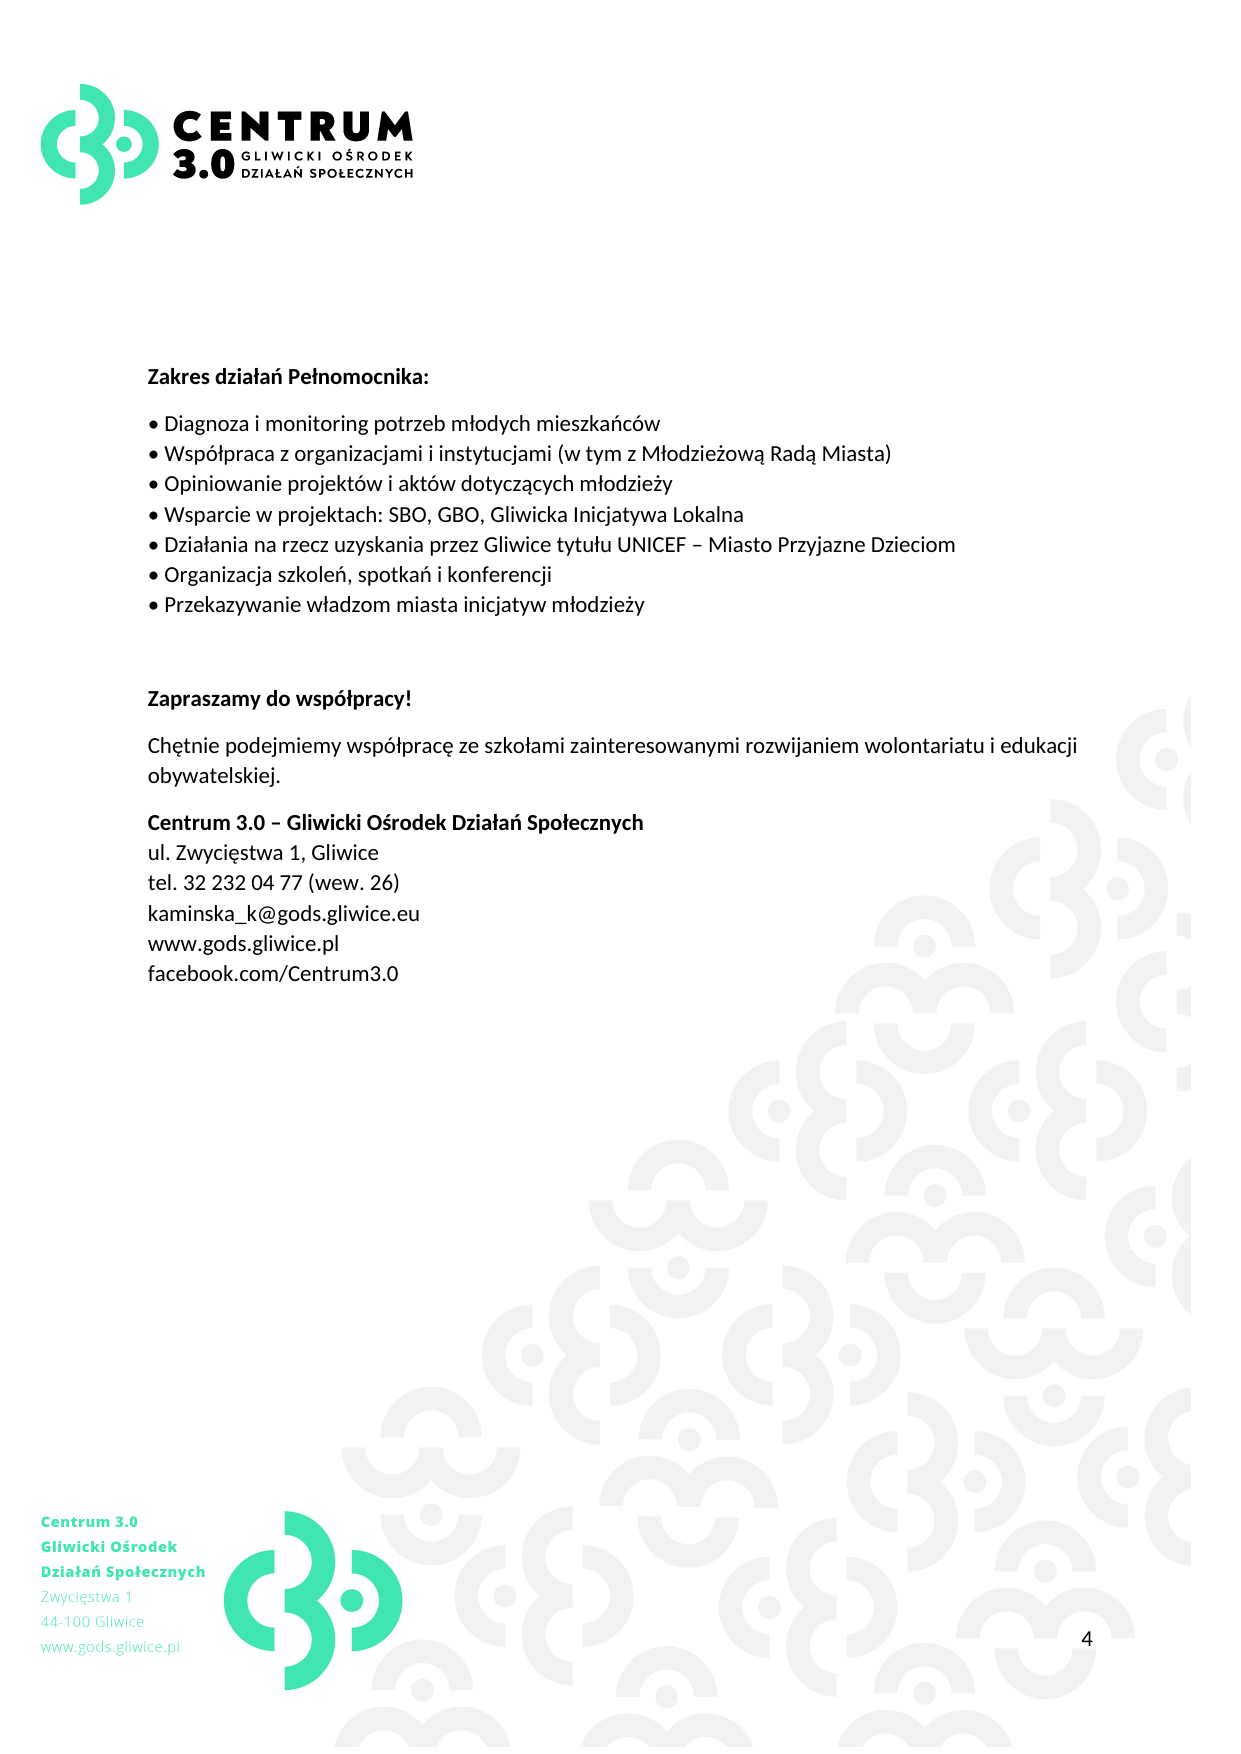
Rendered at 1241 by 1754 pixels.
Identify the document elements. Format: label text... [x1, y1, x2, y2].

text Zapraszamy do współpracy! [148, 684, 1093, 712]
picture [0, 0, 1191, 1747]
text Chętnie podejmiemy współpracę ze szkołami zainteresowanymi rozwijaniem wolontariatu i edukacji obywatelskiej. [148, 731, 1093, 789]
text Zakres działań Pełnomocnika: [148, 362, 1093, 390]
text Centrum 3.0 – Gliwicki Ośrodek Działań Społecznych ul. Zwycięstwa 1, Gliwice tel. 32 232 04 77 (wew. 26) kaminska_k@gods.gliwice.eu www.gods.gliwice.pl facebook.com/Centrum3.0 [148, 808, 1093, 987]
text • Diagnoza i monitoring potrzeb młodych mieszkańców • Współpraca z organizacjami i instytucjami (w tym z Młodzieżową Radą Miasta) • Opiniowanie projektów i aktów dotyczących młodzieży • Wsparcie w projektach: SBO, GBO, Gliwicka Inicjatywa Lokalna • Działania na rzecz uzyskania przez Gliwice tytułu UNICEF – Miasto Przyjazne Dzieciom • Organizacja szkoleń, spotkań i konferencji • Przekazywanie władzom miasta inicjatyw młodzieży [148, 409, 1093, 618]
